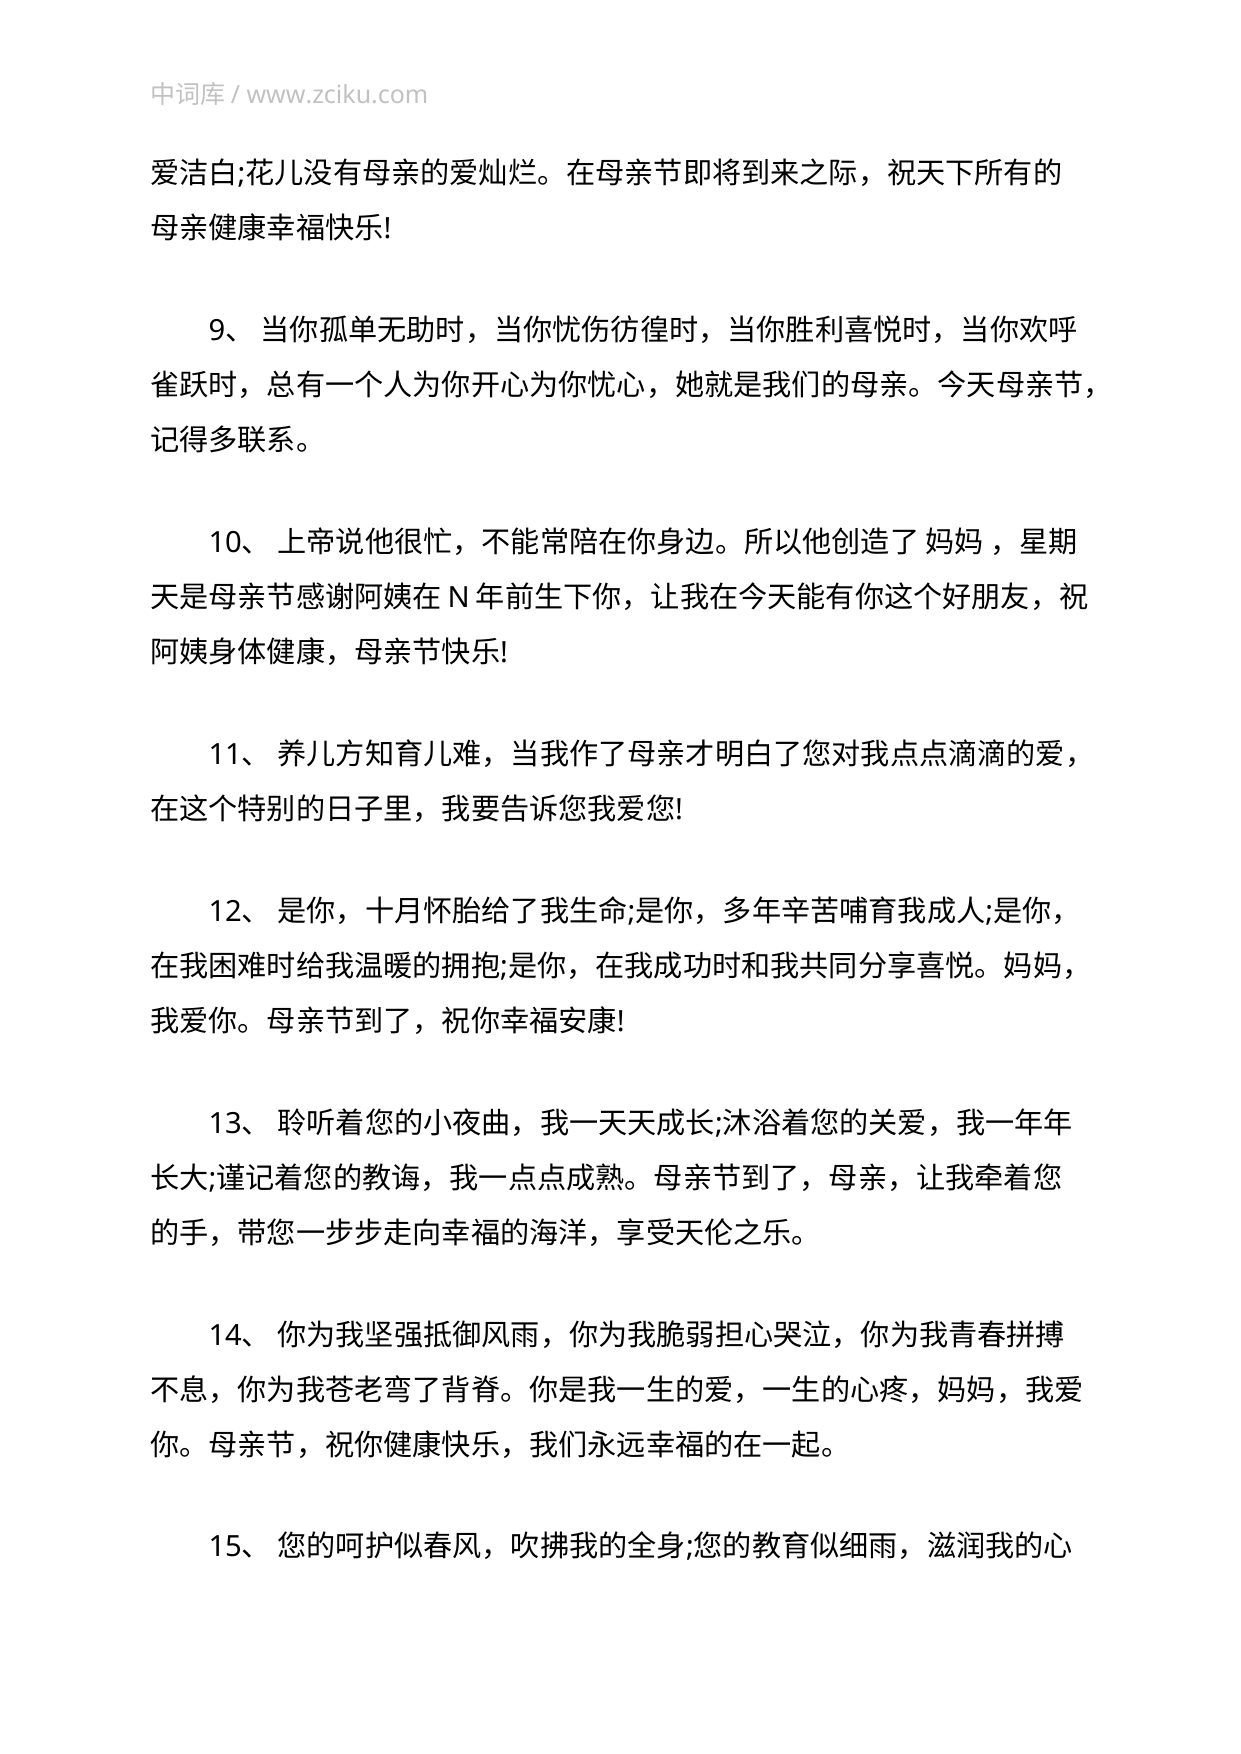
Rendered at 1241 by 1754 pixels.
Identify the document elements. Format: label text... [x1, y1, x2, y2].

text 12、 是你，十月怀胎给了我生命;是你，多年辛苦哺育我成人;是你，在我困难时给我温暖的拥抱;是你，在我成功时和我共同分享喜悦。妈妈，我爱你。母亲节到了，祝你幸福安康! [150, 888, 1090, 1040]
text 11、 养儿方知育儿难，当我作了母亲才明白了您对我点点滴滴的爱，在这个特别的日子里，我要告诉您我爱您! [150, 731, 1090, 828]
text 13、 聆听着您的小夜曲，我一天天成长;沐浴着您的关爱，我一年年长大;谨记着您的教诲，我一点点成熟。母亲节到了，母亲，让我牵着您的手，带您一步步走向幸福的海洋，享受天伦之乐。 [150, 1099, 1090, 1252]
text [150, 1523, 1090, 1565]
text 14、 你为我坚强抵御风雨，你为我脆弱担心哭泣，你为我青春拼搏不息，你为我苍老弯了背脊。你是我一生的爱，一生的心疼，妈妈，我爱你。母亲节，祝你健康快乐，我们永远幸福的在一起。 [150, 1311, 1090, 1463]
text 10、 上帝说他很忙，不能常陪在你身边。所以他创造了 妈妈 ，星期天是母亲节感谢阿姨在N年前生下你，让我在今天能有你这个好朋友，祝阿姨身体健康，母亲节快乐! [150, 519, 1090, 671]
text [150, 150, 1090, 247]
text 9、 当你孤单无助时，当你忧伤彷徨时，当你胜利喜悦时，当你欢呼雀跃时，总有一个人为你开心为你忧心，她就是我们的母亲。今天母亲节，记得多联系。 [150, 307, 1090, 459]
